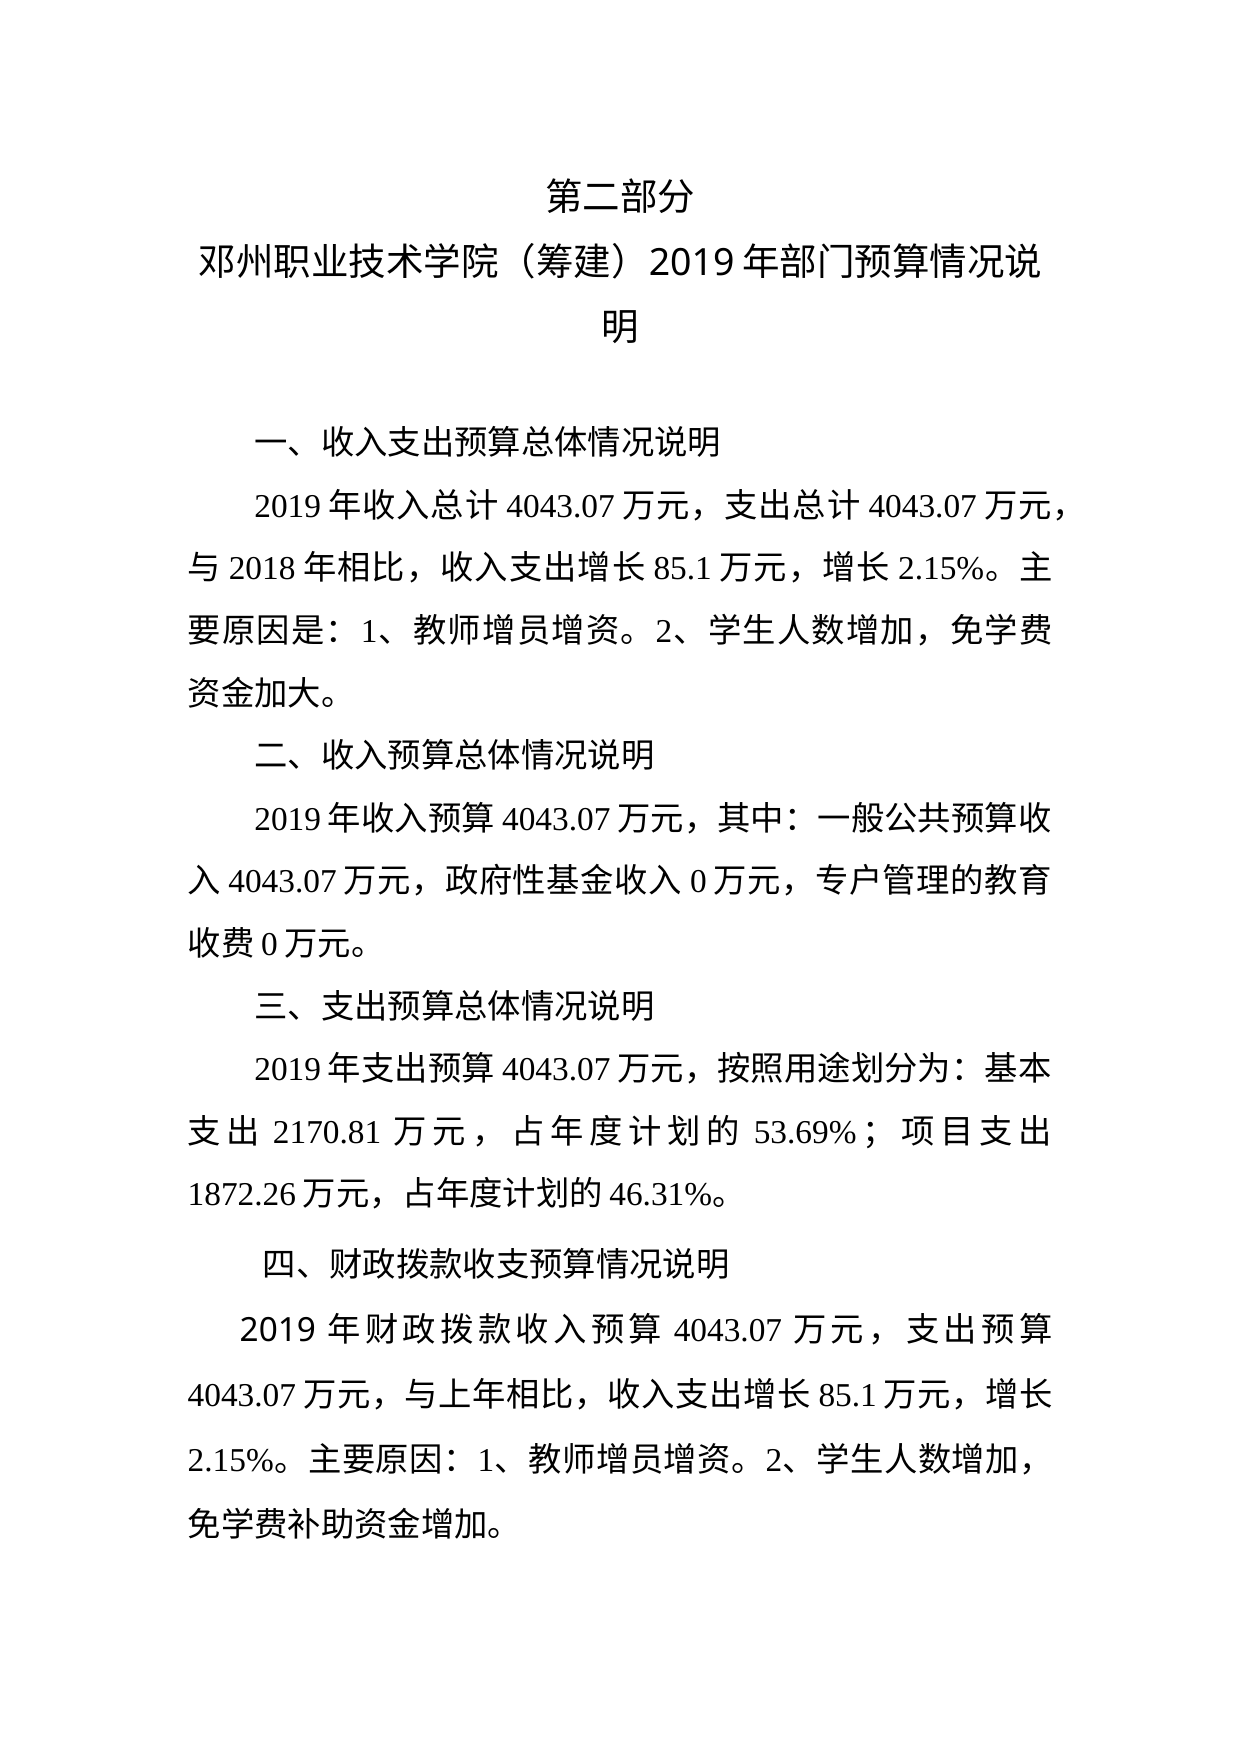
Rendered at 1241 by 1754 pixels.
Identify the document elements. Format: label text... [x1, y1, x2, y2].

text 2019年收入预算4043.07万元，其中：一般公共预算收入4043.07万元，政府性基金收入0万元，专户管理的教育收费0万元。 [187, 792, 1053, 965]
text 2019年支出预算4043.07万元，按照用途划分为：基本支出2170.81万元，占年度计划的53.69%；项目支出1872.26万元，占年度计划的46.31%。 [187, 1042, 1053, 1215]
text 2019年财政拨款收入预算4043.07万元，支出预算4043.07万元，与上年相比，收入支出增长85.1万元，增长2.15%。主要原因：1、教师增员增资。2、学生人数增加，免学费补助资金增加。 [187, 1295, 1053, 1555]
text 第二部分 [187, 162, 1053, 227]
text 一、收入支出预算总体情况说明 [187, 416, 1053, 464]
text 三、支出预算总体情况说明 [187, 979, 1053, 1028]
text 2019年收入总计4043.07万元，支出总计4043.07万元，与2018年相比，收入支出增长85.1万元，增长2.15%。主要原因是：1、教师增员增资。2、学生人数增加，免学费资金加大。 [187, 478, 1053, 714]
text 二、收入预算总体情况说明 [187, 729, 1053, 777]
text 四、财政拨款收支预算情况说明 [187, 1230, 1053, 1295]
text 邓州职业技术学院（筹建）2019年部门预算情况说明 [187, 227, 1053, 357]
